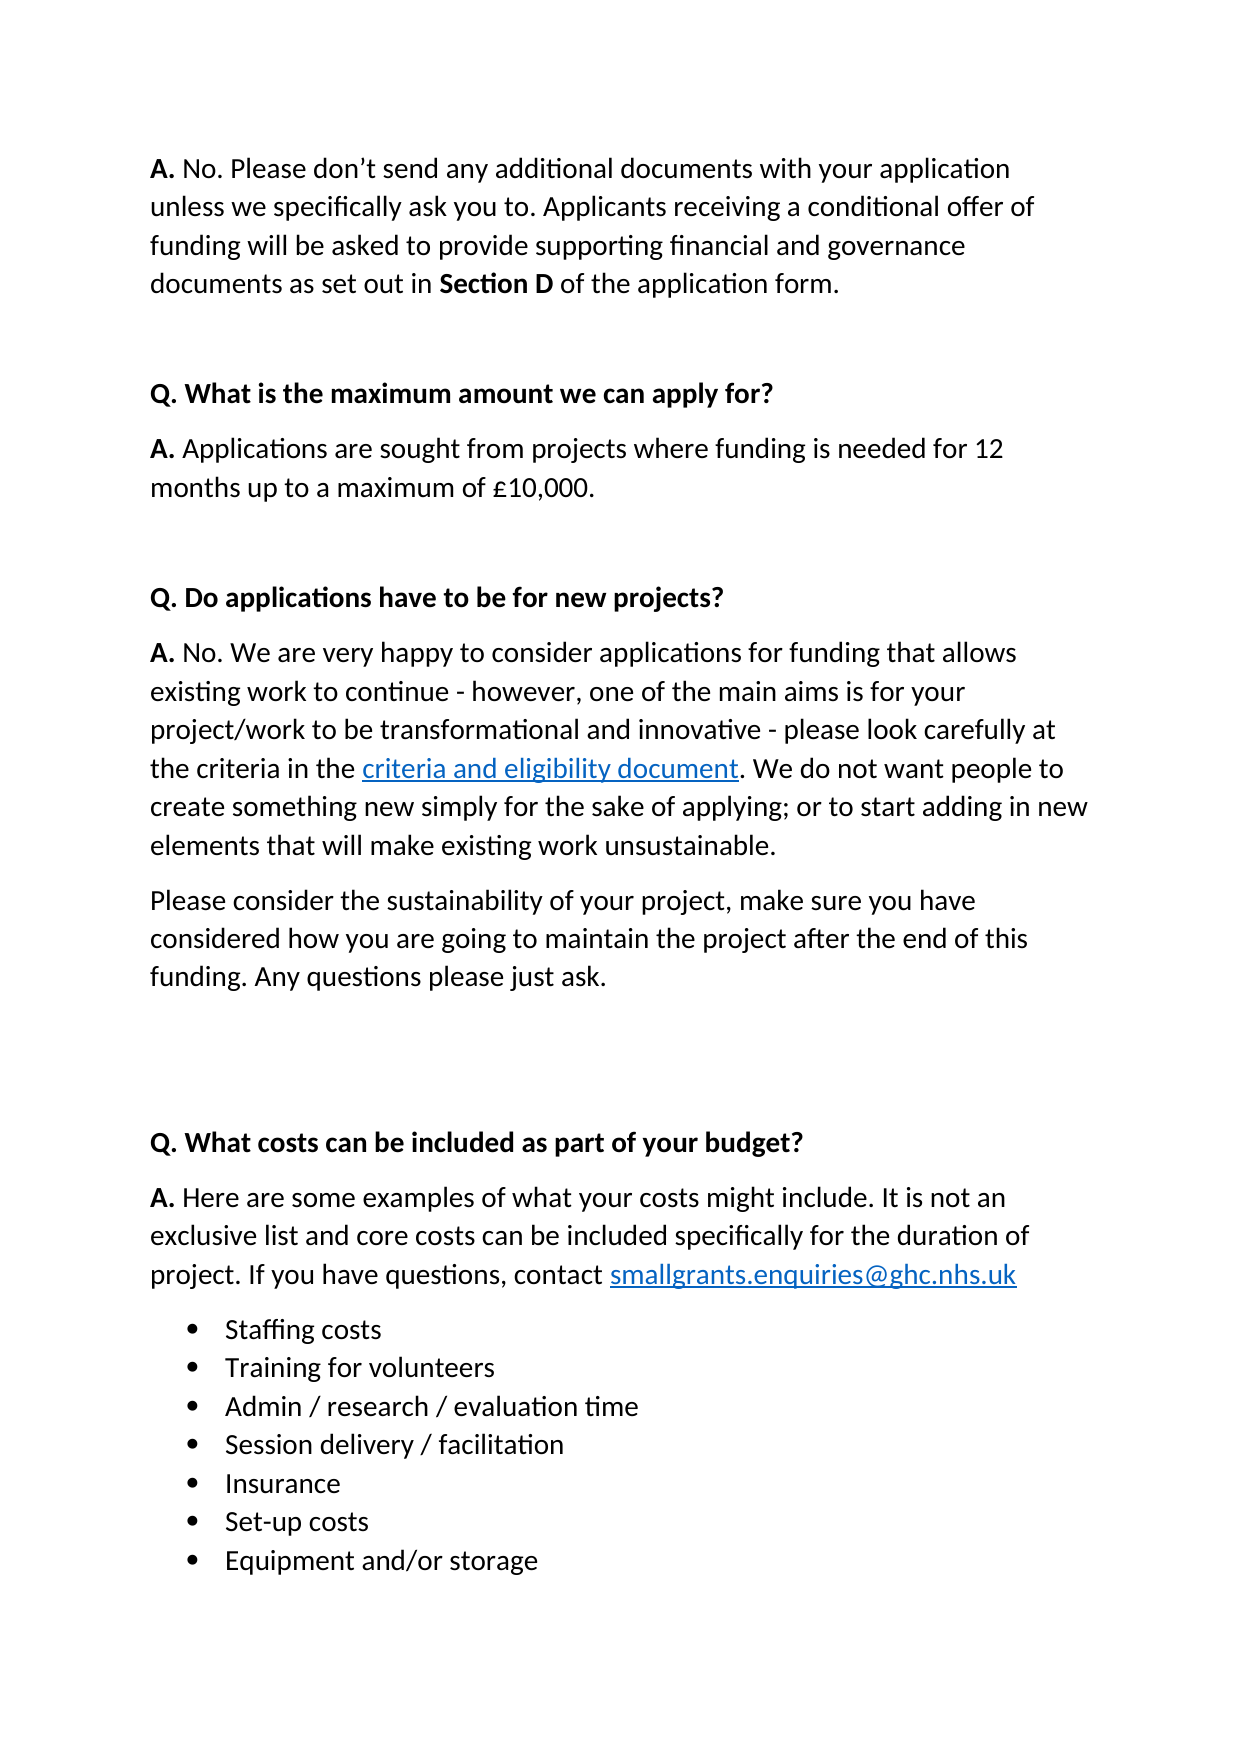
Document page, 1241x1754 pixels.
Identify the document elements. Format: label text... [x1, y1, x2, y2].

text A. Applications are sought from projects where funding is needed for 12 months up to a maximum of £10,000. [150, 431, 1090, 505]
list Session delivery / facilitation [187, 1426, 1090, 1462]
list Set-up costs [187, 1503, 1090, 1539]
list Insurance [187, 1465, 1090, 1500]
text Q. Do applications have to be for new projects? [150, 579, 1090, 615]
text Q. What costs can be included as part of your budget? [150, 1124, 1090, 1159]
list Training for volunteers [187, 1349, 1090, 1385]
list Staffing costs [187, 1311, 1090, 1347]
text A. No. We are very happy to consider applications for funding that allows existing work to continue - however, one of the main aims is for your project/work to be transformational and innovative - please look carefully at the criteria in the criteria and eligibility document. We do not want people to create something new simply for the sake of applying; or to start adding in new elements that will make existing work unsustainable. [150, 634, 1090, 862]
text A. Here are some examples of what your costs might include. It is not an exclusive list and core costs can be included specifically for the duration of project. If you have questions, contact smallgrants.enquiries@ghc.nhs.uk [150, 1179, 1090, 1291]
list Equipment and/or storage [187, 1542, 1090, 1577]
list Admin / research / evaluation time [187, 1388, 1090, 1423]
text A. No. Please don’t send any additional documents with your application unless we specifically ask you to. Applicants receiving a conditional offer of funding will be asked to provide supporting financial and governance documents as set out in Section D of the application form. [150, 150, 1090, 301]
text Please consider the sustainability of your project, make sure you have considered how you are going to maintain the project after the end of this funding. Any questions please just ask. [150, 882, 1090, 994]
text Q. What is the maximum amount we can apply for? [150, 376, 1090, 411]
